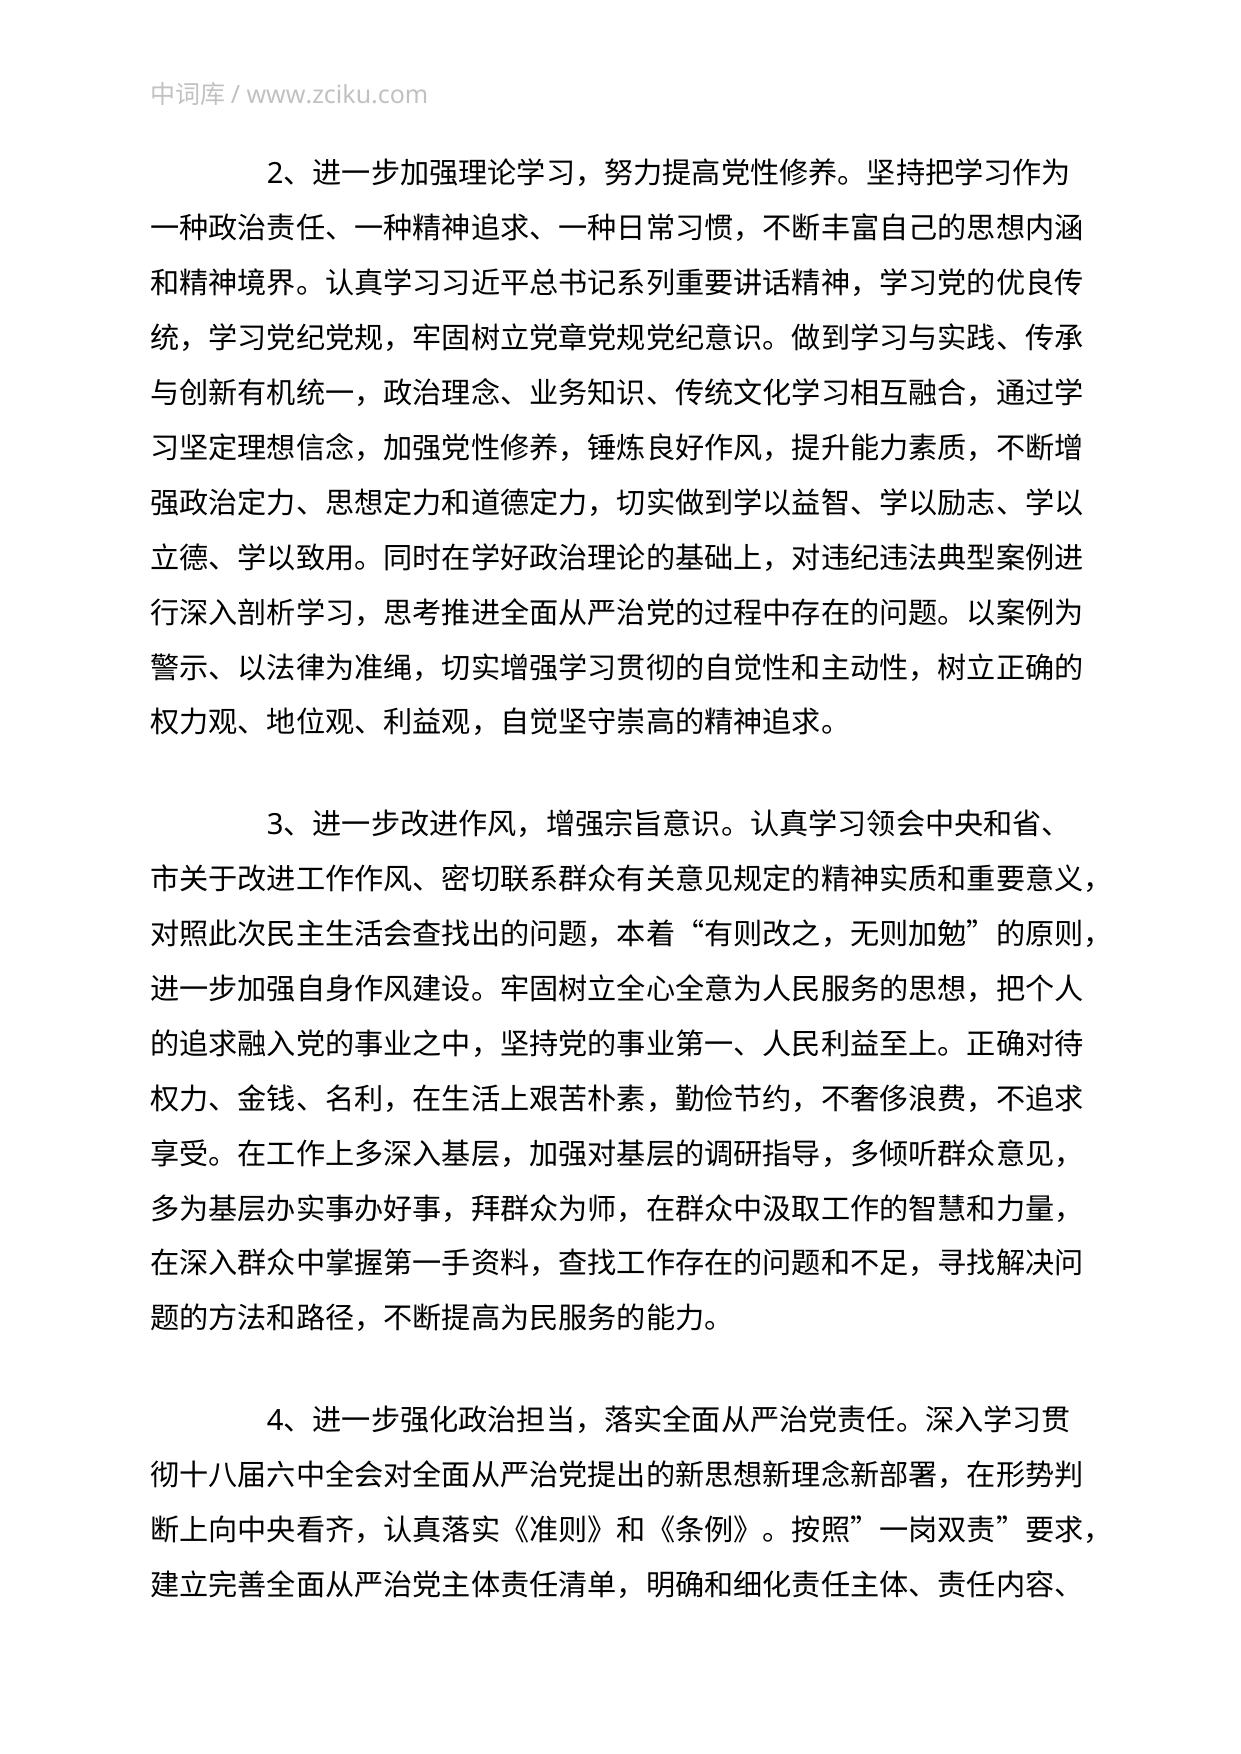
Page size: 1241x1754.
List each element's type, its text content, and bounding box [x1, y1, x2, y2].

text 3、进一步改进作风，增强宗旨意识。认真学习领会中央和省、市关于改进工作作风、密切联系群众有关意见规定的精神实质和重要意义，对照此次民主生活会查找出的问题，本着“有则改之，无则加勉”的原则，进一步加强自身作风建设。牢固树立全心全意为人民服务的思想，把个人的追求融入党的事业之中，坚持党的事业第一、人民利益至上。正确对待权力、金钱、名利，在生活上艰苦朴素，勤俭节约，不奢侈浪费，不追求享受。在工作上多深入基层，加强对基层的调研指导，多倾听群众意见，多为基层办实事办好事，拜群众为师，在群众中汲取工作的智慧和力量，在深入群众中掌握第一手资料，查找工作存在的问题和不足，寻找解决问题的方法和路径，不断提高为民服务的能力。 [150, 801, 1090, 1337]
text 2、进一步加强理论学习，努力提高党性修养。坚持把学习作为一种政治责任、一种精神追求、一种日常习惯，不断丰富自己的思想内涵和精神境界。认真学习习近平总书记系列重要讲话精神，学习党的优良传统，学习党纪党规，牢固树立党章党规党纪意识。做到学习与实践、传承与创新有机统一，政治理念、业务知识、传统文化学习相互融合，通过学习坚定理想信念，加强党性修养，锤炼良好作风，提升能力素质，不断增强政治定力、思想定力和道德定力，切实做到学以益智、学以励志、学以立德、学以致用。同时在学好政治理论的基础上，对违纪违法典型案例进行深入剖析学习，思考推进全面从严治党的过程中存在的问题。以案例为警示、以法律为准绳，切实增强学习贯彻的自觉性和主动性，树立正确的权力观、地位观、利益观，自觉坚守崇高的精神追求。 [150, 150, 1090, 741]
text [150, 1397, 1090, 1604]
